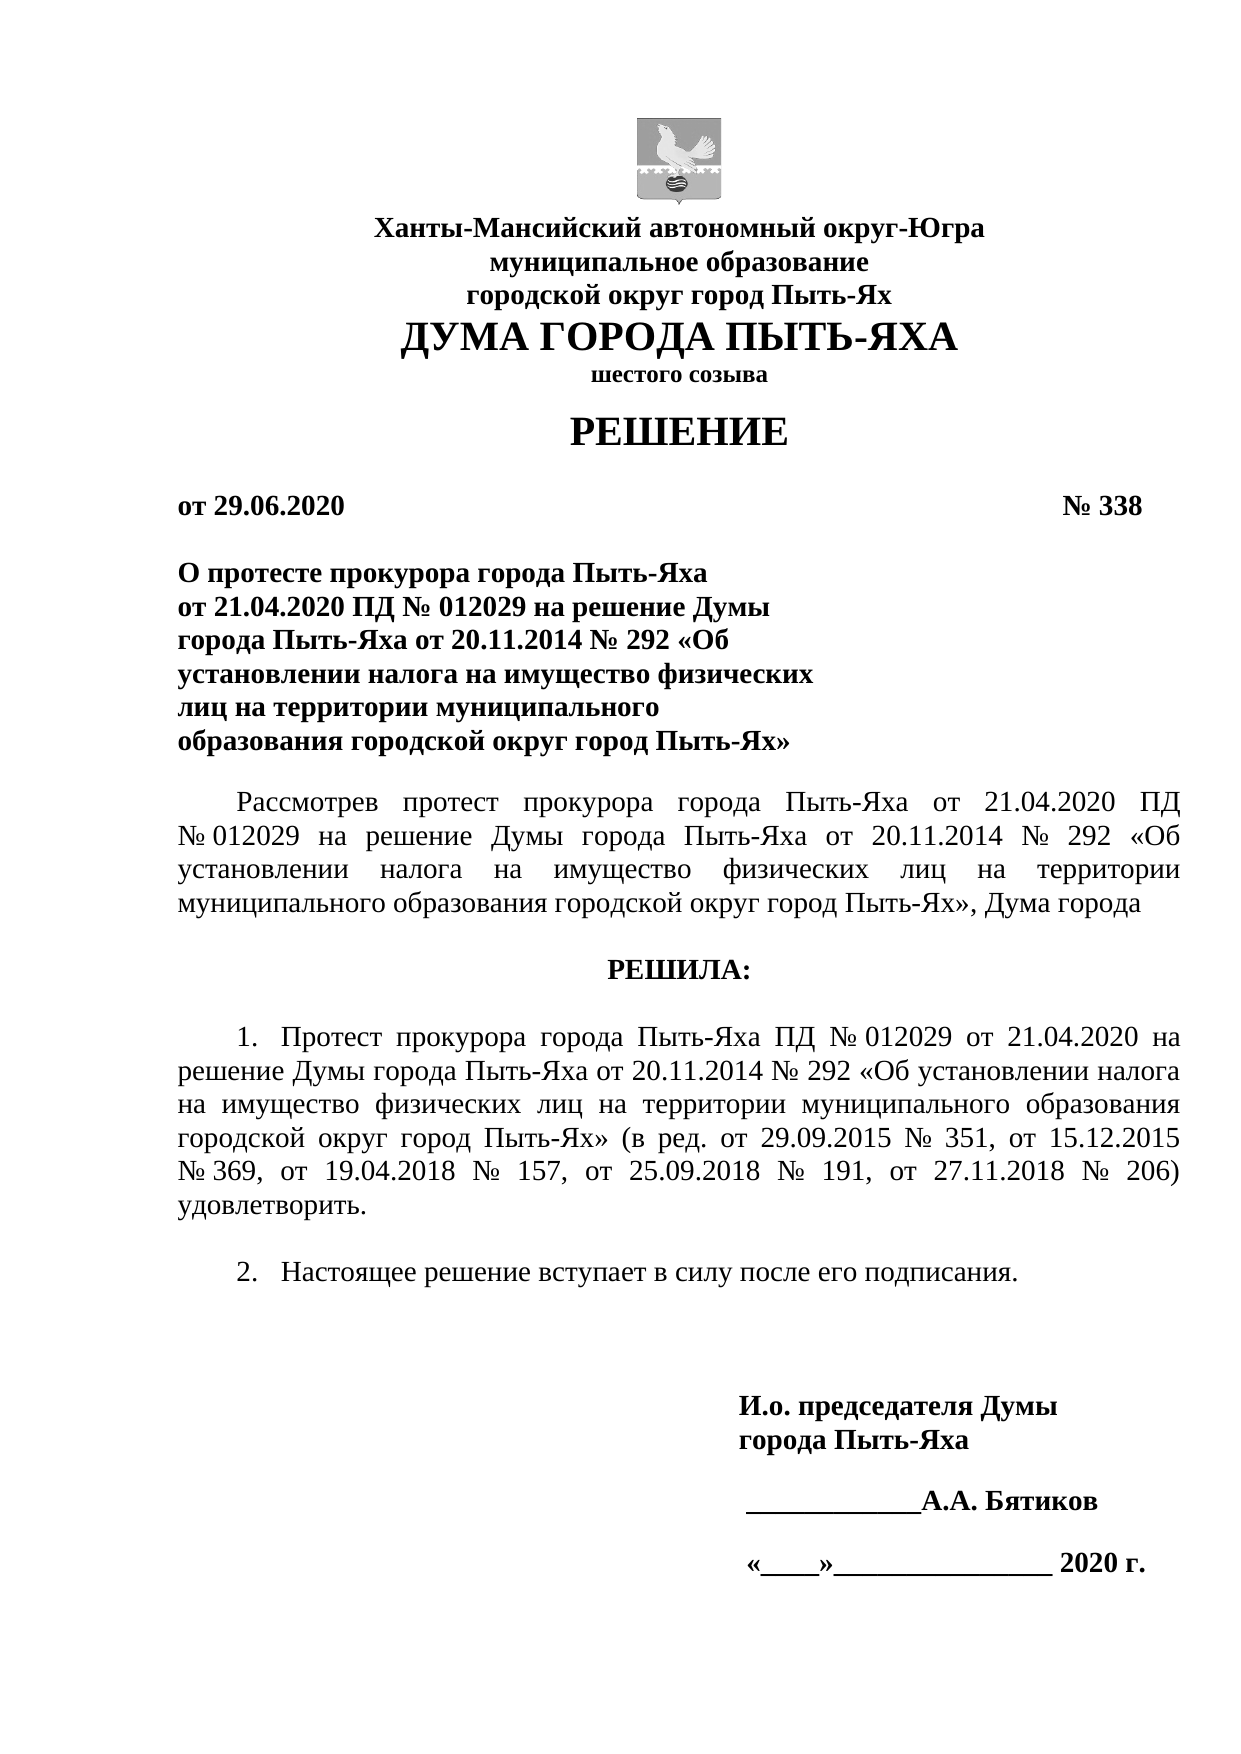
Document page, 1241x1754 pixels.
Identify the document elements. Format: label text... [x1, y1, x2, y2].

list Протест прокурора города Пыть-Яха ПД № 012029 от 21.04.2020 на решение Думы города Пыть-Яха от 20.11.2014 № 292 «Об установлении налога на имущество физических лиц на территории муниципального образования городской округ город Пыть-Ях» (в ред. от 29.09.2015 № 351, от 15.12.2015 № 369, от 19.04.2018 № 157, от 25.09.2018 № 191, от 27.11.2018 № 206) удовлетворить. [177, 1019, 1181, 1221]
text от 29.06.2020 № 338 [177, 488, 1181, 522]
text шестого созыва [177, 359, 1181, 388]
list Настоящее решение вступает в силу после его подписания. [236, 1254, 1181, 1288]
subtitle Ханты-Мансийский автономный округ-Югра [177, 210, 1181, 244]
text города Пыть-Яха [627, 1422, 1181, 1455]
subtitle РЕШЕНИЕ [177, 407, 1181, 455]
text Рассмотрев протест прокурора города Пыть-Яха от 21.04.2020 ПД № 012029 на решение Думы города Пыть-Яха от 20.11.2014 № 292 «Об установлении налога на имущество физических лиц на территории муниципального образования городской округ город Пыть-Ях», Дума города [177, 784, 1181, 919]
text ____________А.А. Бятиков [702, 1483, 1181, 1517]
text «____»_______________ 2020 г. [627, 1545, 1181, 1578]
subtitle муниципальное образование [177, 244, 1181, 277]
text И.о. председателя Думы [702, 1388, 1181, 1422]
text РЕШИЛА: [177, 952, 1181, 986]
text О протесте прокурора города Пыть-Яха от 21.04.2020 ПД № 012029 на решение Думы города Пыть-Яха от 20.11.2014 № 292 «Об установлении налога на имущество физических лиц на территории муниципального образования городской округ город Пыть-Ях» [177, 555, 827, 757]
subtitle городской округ город Пыть-Ях [177, 277, 1181, 311]
subtitle ДУМА ГОРОДА ПЫТЬ-ЯХА [177, 311, 1181, 359]
